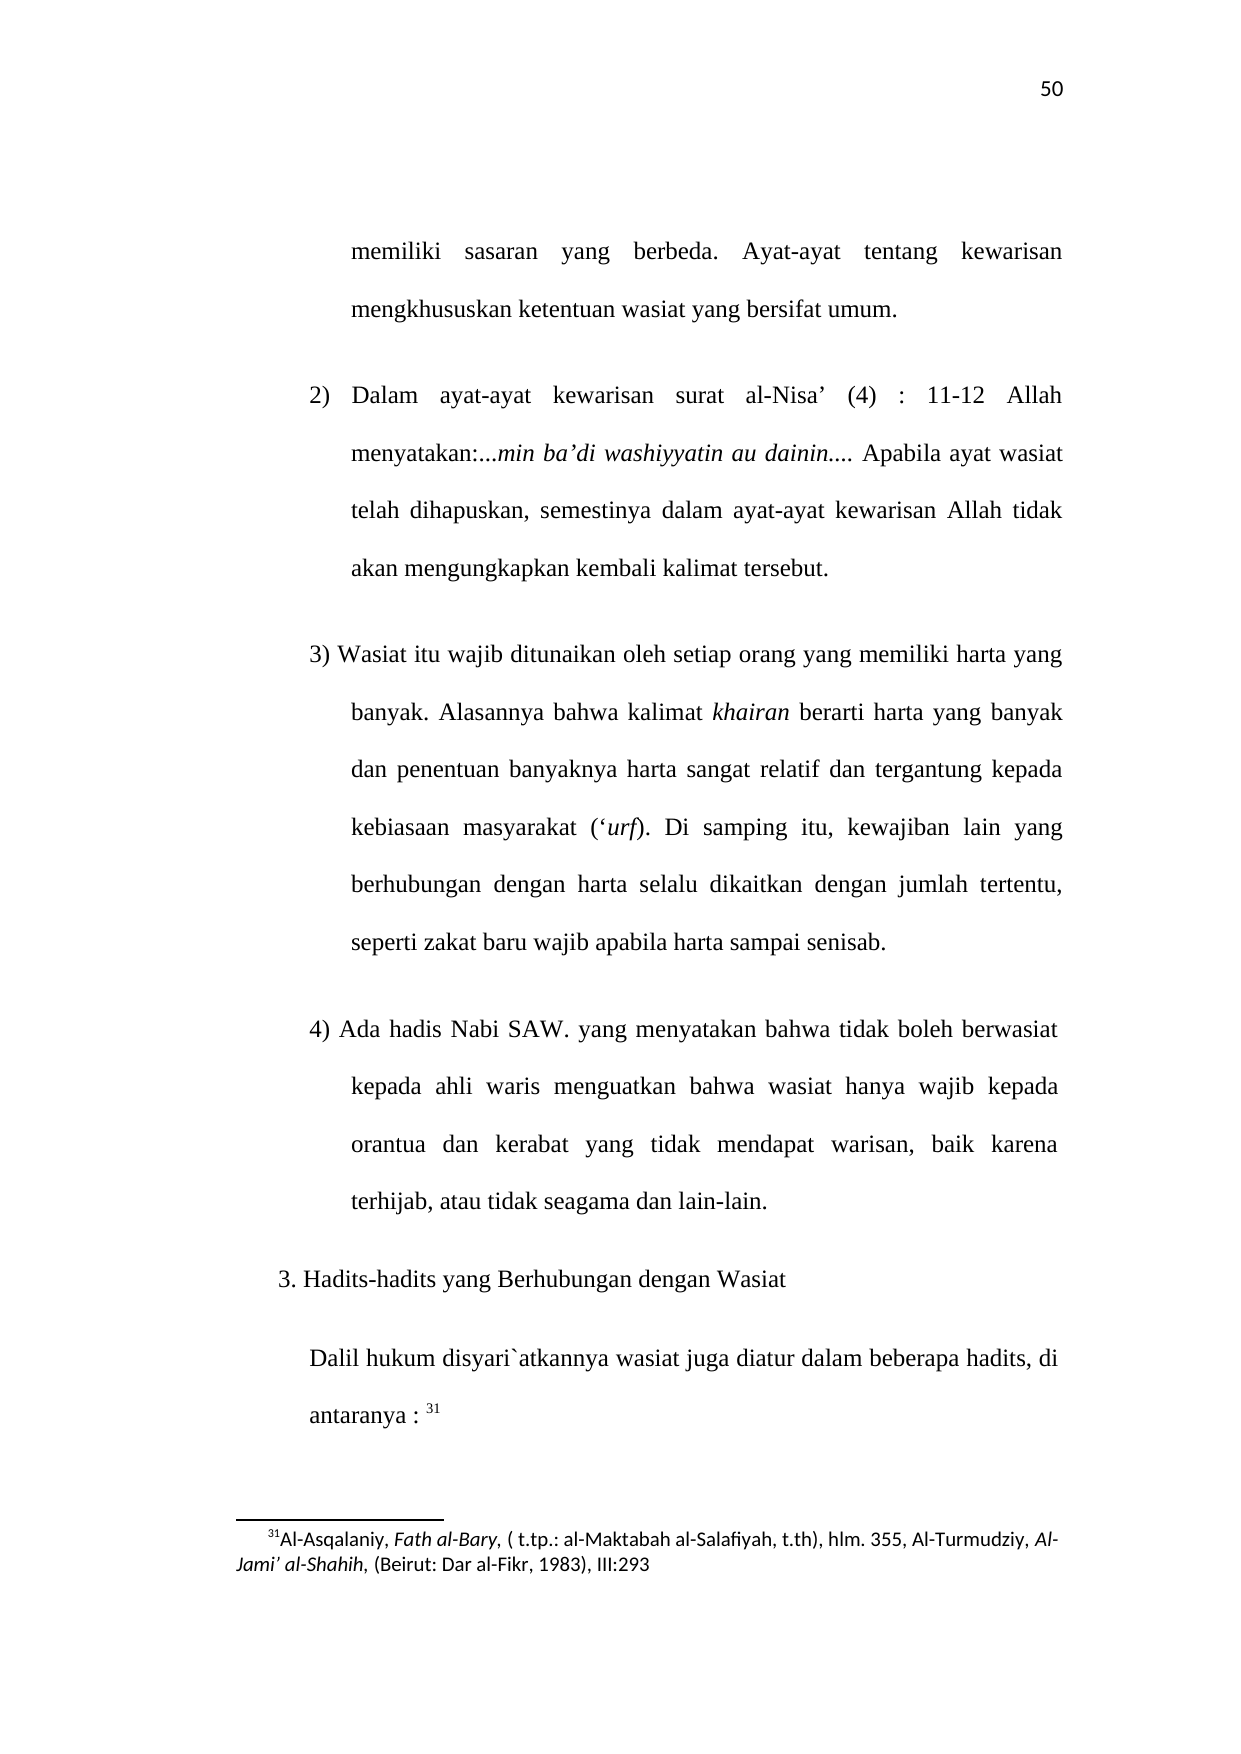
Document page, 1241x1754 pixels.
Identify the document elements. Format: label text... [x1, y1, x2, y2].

text 4) Ada hadis Nabi SAW. yang menyatakan bahwa tidak boleh berwasiat kepada ahli waris menguatkan bahwa wasiat hanya wajib kepada orantua dan kerabat yang tidak mendapat warisan, baik karena terhijab, atau tidak seagama dan lain-lain. [309, 1014, 1059, 1215]
text 3. Hadits-hadits yang Berhubungan dengan Wasiat [278, 1264, 1059, 1293]
text 3) Wasiat itu wajib ditunaikan oleh setiap orang yang memiliki harta yang banyak. Alasannya bahwa kalimat khairan berarti harta yang banyak dan penentuan banyaknya harta sangat relatif dan tergantung kepada kebiasaan masyarakat (‘urf). Di samping itu, kewajiban lain yang berhubungan dengan harta selalu dikaitkan dengan jumlah tertentu, seperti zakat baru wajib apabila harta sampai senisab. [309, 639, 1063, 956]
text 2) Dalam ayat-ayat kewarisan surat al-Nisa’ (4) : 11-12 Allah menyatakan:...min ba’di washiyyatin au dainin.... Apabila ayat wasiat telah dihapuskan, semestinya dalam ayat-ayat kewarisan Allah tidak akan mengungkapkan kembali kalimat tersebut. [309, 380, 1063, 582]
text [309, 236, 1063, 322]
text Dalil hukum disyari`atkannya wasiat juga diatur dalam beberapa hadits, di antaranya : [309, 1343, 1059, 1429]
